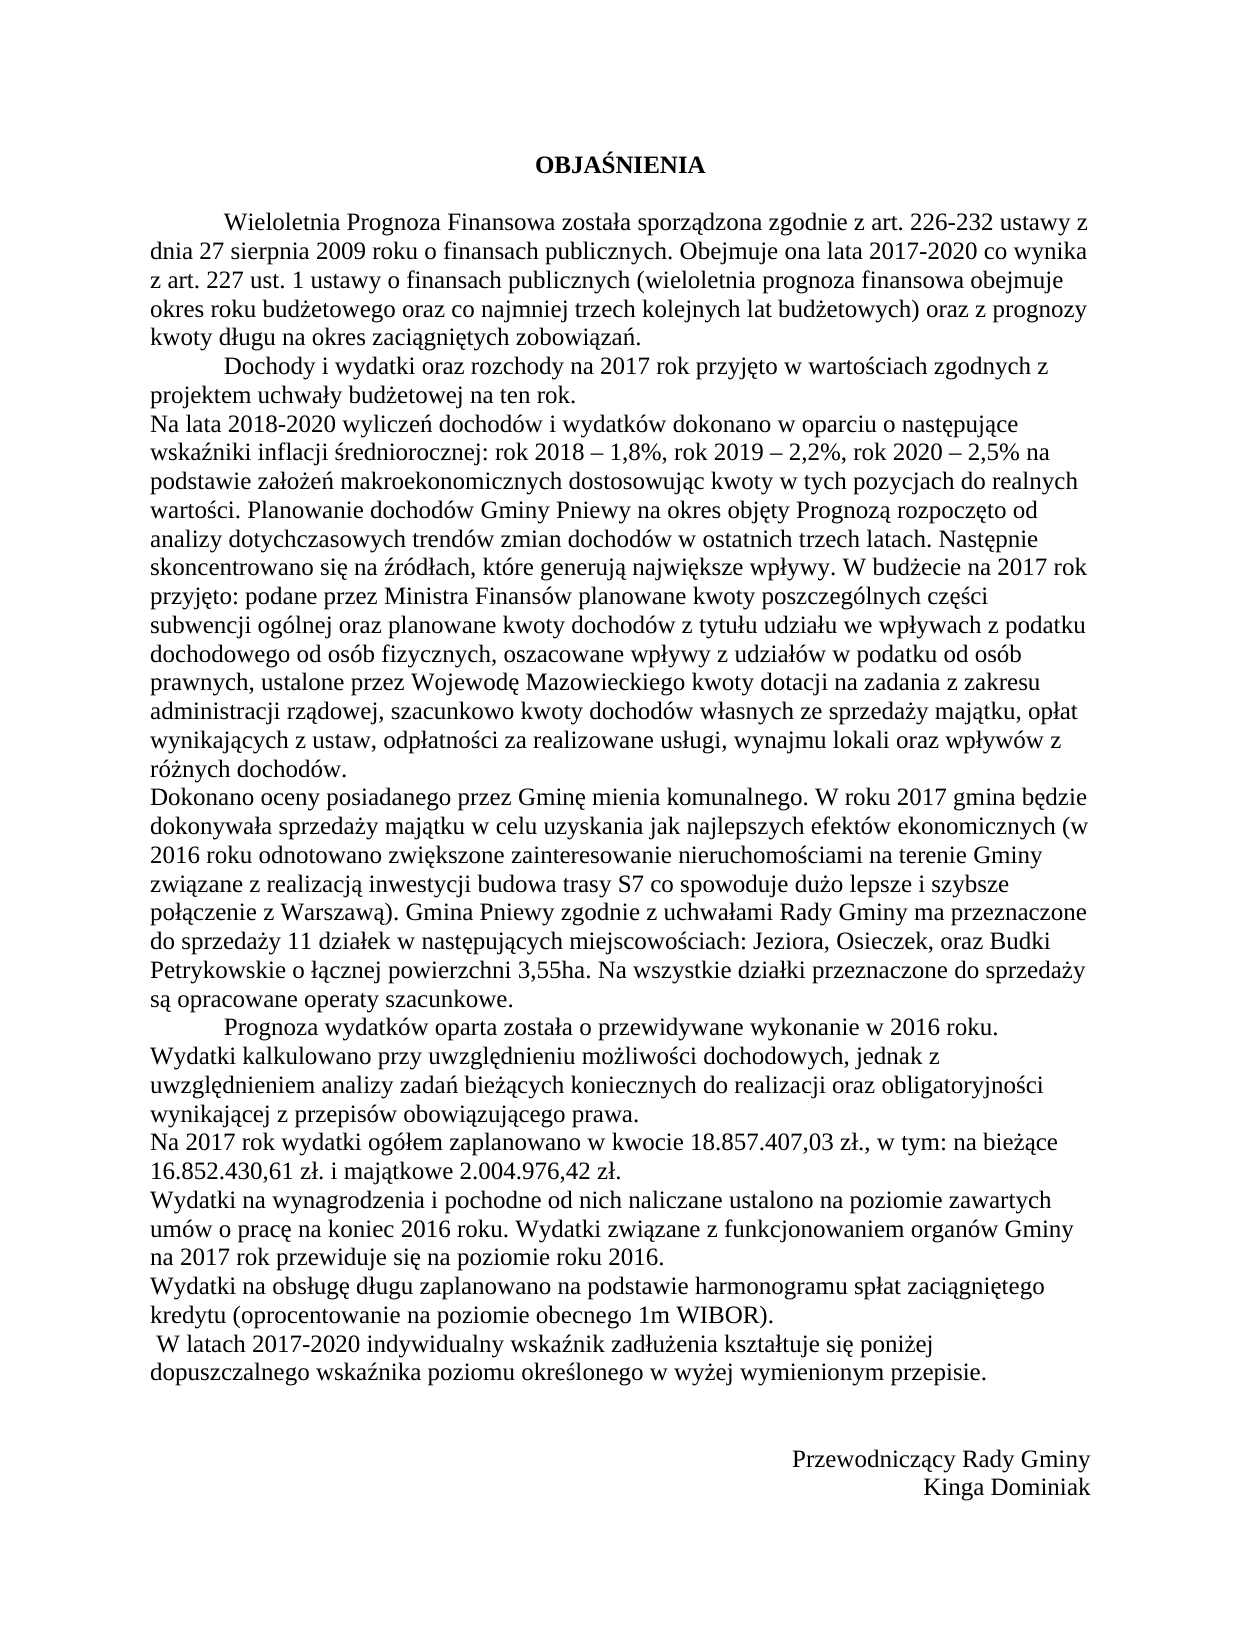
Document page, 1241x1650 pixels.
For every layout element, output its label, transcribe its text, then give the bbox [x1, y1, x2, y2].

text Dokonano oceny posiadanego przez Gminę mienia komunalnego. W roku 2017 gmina będzie dokonywała sprzedaży majątku w celu uzyskania jak najlepszych efektów ekonomicznych (w 2016 roku odnotowano zwiększone zainteresowanie nieruchomościami na terenie Gminy związane z realizacją inwestycji budowa trasy S7 co spowoduje dużo lepsze i szybsze połączenie z Warszawą). Gmina Pniewy zgodnie z uchwałami Rady Gminy ma przeznaczone do sprzedaży 11 działek w następujących miejscowościach: Jeziora, Osieczek, oraz Budki Petrykowskie o łącznej powierzchni 3,55ha. Na wszystkie działki przeznaczone do sprzedaży są opracowane operaty szacunkowe. [150, 782, 1090, 1012]
text Na lata 2018-2020 wyliczeń dochodów i wydatków dokonano w oparciu o następujące wskaźniki inflacji średniorocznej: rok 2018 – 1,8%, rok 2019 – 2,2%, rok 2020 – 2,5% na podstawie założeń makroekonomicznych dostosowując kwoty w tych pozycjach do realnych wartości. Planowanie dochodów Gminy Pniewy na okres objęty Prognozą rozpoczęto od analizy dotychczasowych trendów zmian dochodów w ostatnich trzech latach. Następnie skoncentrowano się na źródłach, które generują największe wpływy. W budżecie na 2017 rok przyjęto: podane przez Ministra Finansów planowane kwoty poszczególnych części subwencji ogólnej oraz planowane kwoty dochodów z tytułu udziału we wpływach z podatku dochodowego od osób fizycznych, oszacowane wpływy z udziałów w podatku od osób prawnych, ustalone przez Wojewodę Mazowieckiego kwoty dotacji na zadania z zakresu administracji rządowej, szacunkowo kwoty dochodów własnych ze sprzedaży majątku, opłat wynikających z ustaw, odpłatności za realizowane usługi, wynajmu lokali oraz wpływów z różnych dochodów. [150, 409, 1090, 782]
text Wydatki na wynagrodzenia i pochodne od nich naliczane ustalono na poziomie zawartych umów o pracę na koniec 2016 roku. Wydatki związane z funkcjonowaniem organów Gminy na 2017 rok przewiduje się na poziomie roku 2016. [150, 1185, 1090, 1271]
text Na 2017 rok wydatki ogółem zaplanowano w kwocie 18.857.407,03 zł., w tym: na bieżące 16.852.430,61 zł. i majątkowe 2.004.976,42 zł. [150, 1127, 1090, 1185]
text Przewodniczący Rady Gminy [150, 1444, 1090, 1472]
text OBJAŚNIENIA [150, 150, 1090, 179]
text Prognoza wydatków oparta została o przewidywane wykonanie w 2016 roku. Wydatki kalkulowano przy uwzględnieniu możliwości dochodowych, jednak z uwzględnieniem analizy zadań bieżących koniecznych do realizacji oraz obligatoryjności wynikającej z przepisów obowiązującego prawa. [150, 1012, 1090, 1127]
text Wydatki na obsługę długu zaplanowano na podstawie harmonogramu spłat zaciągniętego kredytu (oprocentowanie na poziomie obecnego 1m WIBOR). [150, 1271, 1090, 1329]
text W latach 2017-2020 indywidualny wskaźnik zadłużenia kształtuje się poniżej dopuszczalnego wskaźnika poziomu określonego w wyżej wymienionym przepisie. [150, 1329, 1090, 1386]
text Dochody i wydatki oraz rozchody na 2017 rok przyjęto w wartościach zgodnych z projektem uchwały budżetowej na ten rok. [150, 351, 1090, 409]
text Wieloletnia Prognoza Finansowa została sporządzona zgodnie z art. 226-232 ustawy z dnia 27 sierpnia 2009 roku o finansach publicznych. Obejmuje ona lata 2017-2020 co wynika z art. 227 ust. 1 ustawy o finansach publicznych (wieloletnia prognoza finansowa obejmuje okres roku budżetowego oraz co najmniej trzech kolejnych lat budżetowych) oraz z prognozy kwoty długu na okres zaciągniętych zobowiązań. [150, 207, 1090, 351]
text Kinga Dominiak [150, 1472, 1090, 1501]
